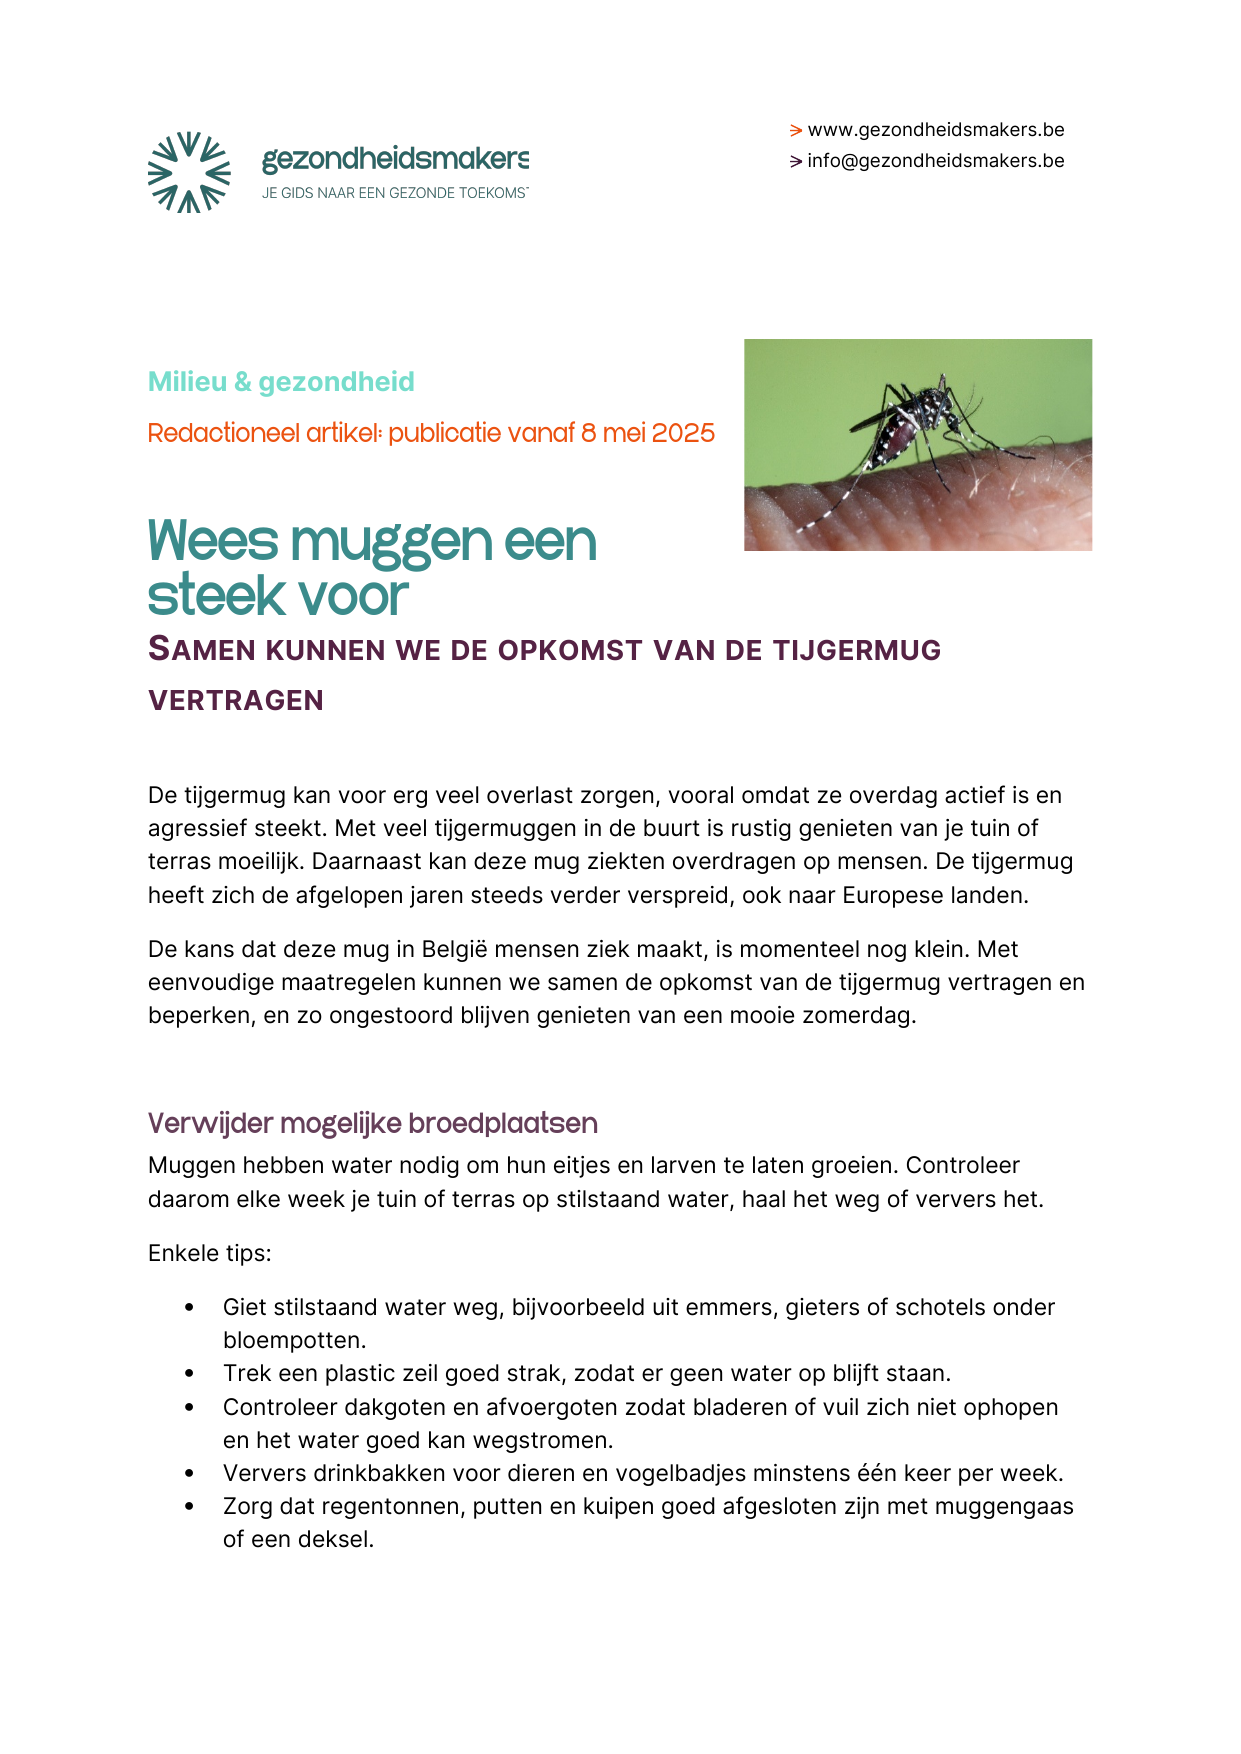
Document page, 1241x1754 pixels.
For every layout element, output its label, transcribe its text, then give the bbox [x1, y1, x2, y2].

list Controleer dakgoten en afvoergoten zodat bladeren of vuil zich niet ophopen en het water goed kan wegstromen. [185, 1393, 1093, 1454]
list Ververs drinkbakken voor dieren en vogelbadjes minstens één keer per week. [185, 1459, 1093, 1487]
picture [147, 131, 529, 213]
list Giet stilstaand water weg, bijvoorbeeld uit emmers, gieters of schotels onder bloempotten. [185, 1293, 1093, 1354]
picture [744, 339, 1093, 551]
title Wees muggen een steek voor [148, 516, 1093, 627]
picture [790, 155, 803, 168]
text Samen kunnen we de opkomst van de tijgermug vertragen [148, 627, 1093, 719]
list Trek een plastic zeil goed strak, zodat er geen water op blijft staan. [185, 1359, 1093, 1387]
picture [790, 124, 803, 137]
text De kans dat deze mug in België mensen ziek maakt, is momenteel nog klein. Met eenvoudige maatregelen kunnen we samen de opkomst van de tijgermug vertragen en beperken, en zo ongestoord blijven genieten van een mooie zomerdag. [148, 935, 1093, 1029]
text Enkele tips: [148, 1239, 1093, 1267]
text Muggen hebben water nodig om hun eitjes en larven te laten groeien. Controleer daarom elke week je tuin of terras op stilstaand water, haal het weg of ververs het. [148, 1152, 1093, 1213]
text De tijgermug kan voor erg veel overlast zorgen, vooral omdat ze overdag actief is en agressief steekt. Met veel tijgermuggen in de buurt is rustig genieten van je tuin of terras moeilijk. Daarnaast kan deze mug ziekten overdragen op mensen. De tijgermug heeft zich de afgelopen jaren steeds verder verspreid, ook naar Europese landen. [148, 748, 1093, 908]
subtitle Redactioneel artikel: publicatie vanaf 8 mei 2025 [148, 422, 744, 448]
subtitle Milieu & gezondheid [148, 365, 744, 397]
list Zorg dat regentonnen, putten en kuipen goed afgesloten zijn met muggengaas of een deksel. [185, 1492, 1093, 1553]
subtitle Verwijder mogelijke broedplaatsen [148, 1112, 1093, 1139]
